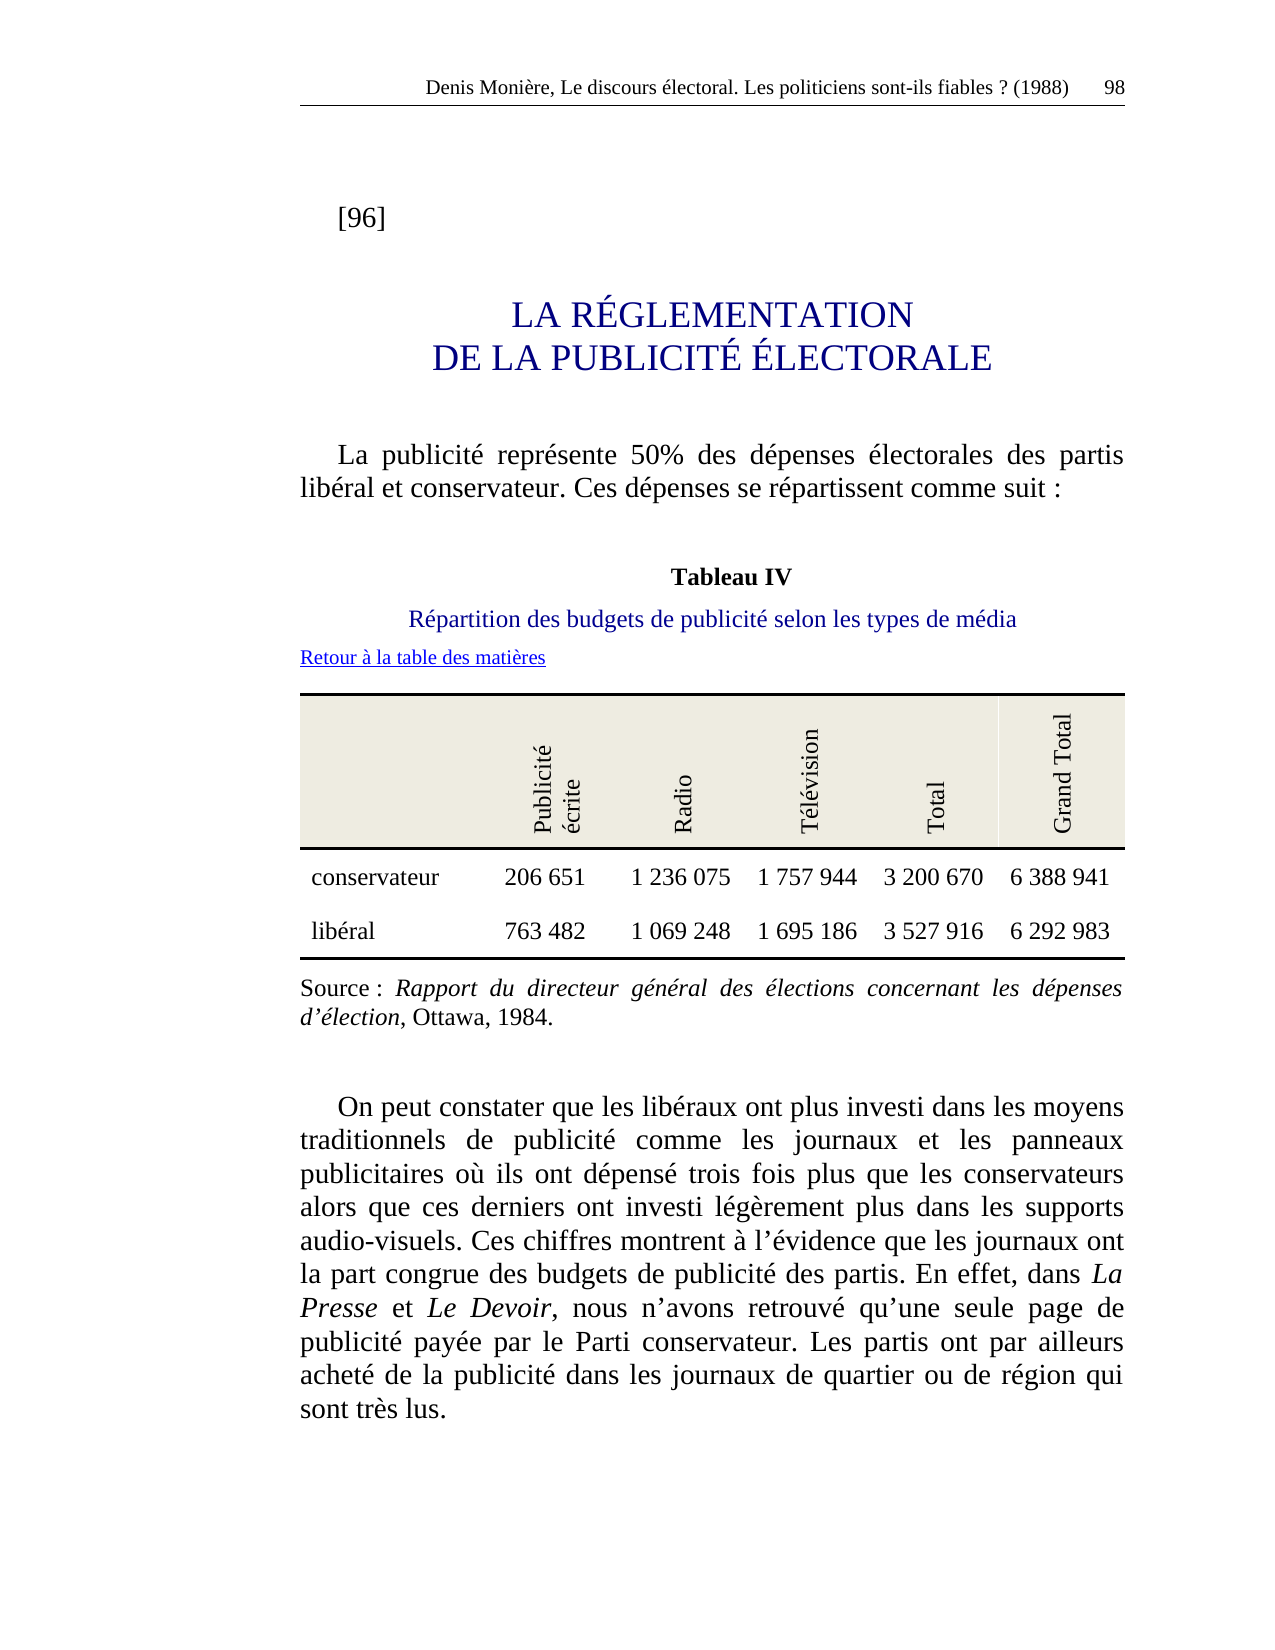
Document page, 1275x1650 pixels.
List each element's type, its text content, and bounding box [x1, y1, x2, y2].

table_cell libéral [300, 904, 493, 957]
table_cell 1 236 075 [619, 850, 746, 903]
table_header Grand Total [999, 696, 1125, 847]
text Source : Rapport du directeur général des élections concernant les dépenses d’élection, Ottawa, 1984. [300, 973, 1125, 1030]
text LA RÉGLEMENTATION DE LA PUBLICITÉ ÉLECTORALE [300, 292, 1125, 378]
table_header Publicité écrite [493, 696, 619, 847]
table_cell 6 292 983 [999, 904, 1125, 957]
table_header Télévision [746, 696, 872, 847]
text Tableau IV [300, 562, 1125, 591]
text Retour à la table des matières [300, 645, 1116, 669]
table_header Total [872, 696, 998, 847]
table_cell 3 200 670 [872, 850, 998, 903]
table_cell 1 695 186 [746, 904, 872, 957]
table_header [300, 696, 493, 847]
text [96] [300, 200, 1125, 233]
table_cell conservateur [300, 850, 493, 903]
text On peut constater que les libéraux ont plus investi dans les moyens traditionnels de publicité comme les journaux et les panneaux publicitaires où ils ont dépensé trois fois plus que les conservateurs alors que ces derniers ont investi légèrement plus dans les supports audio-visuels. Ces chiffres montrent à l’évidence que les journaux ont la part congrue des budgets de publicité des partis. En effet, dans La Presse et Le Devoir, nous n’avons retrouvé qu’une seule page de publicité payée par le Parti conservateur. Les partis ont par ailleurs acheté de la publicité dans les journaux de quartier ou de région qui sont très lus. [300, 1089, 1125, 1424]
text La publicité représente 50% des dépenses électorales des partis libéral et conservateur. Ces dépenses se répartissent comme suit : [300, 437, 1125, 504]
table_header Radio [619, 696, 746, 847]
table_cell 1 757 944 [746, 850, 872, 903]
table_cell 6 388 941 [999, 850, 1125, 903]
table_cell 763 482 [493, 904, 619, 957]
table_cell 3 527 916 [872, 904, 998, 957]
text Répartition des budgets de publicité selon les types de média [300, 604, 1125, 632]
table_cell 1 069 248 [619, 904, 746, 957]
table_cell 206 651 [493, 850, 619, 903]
